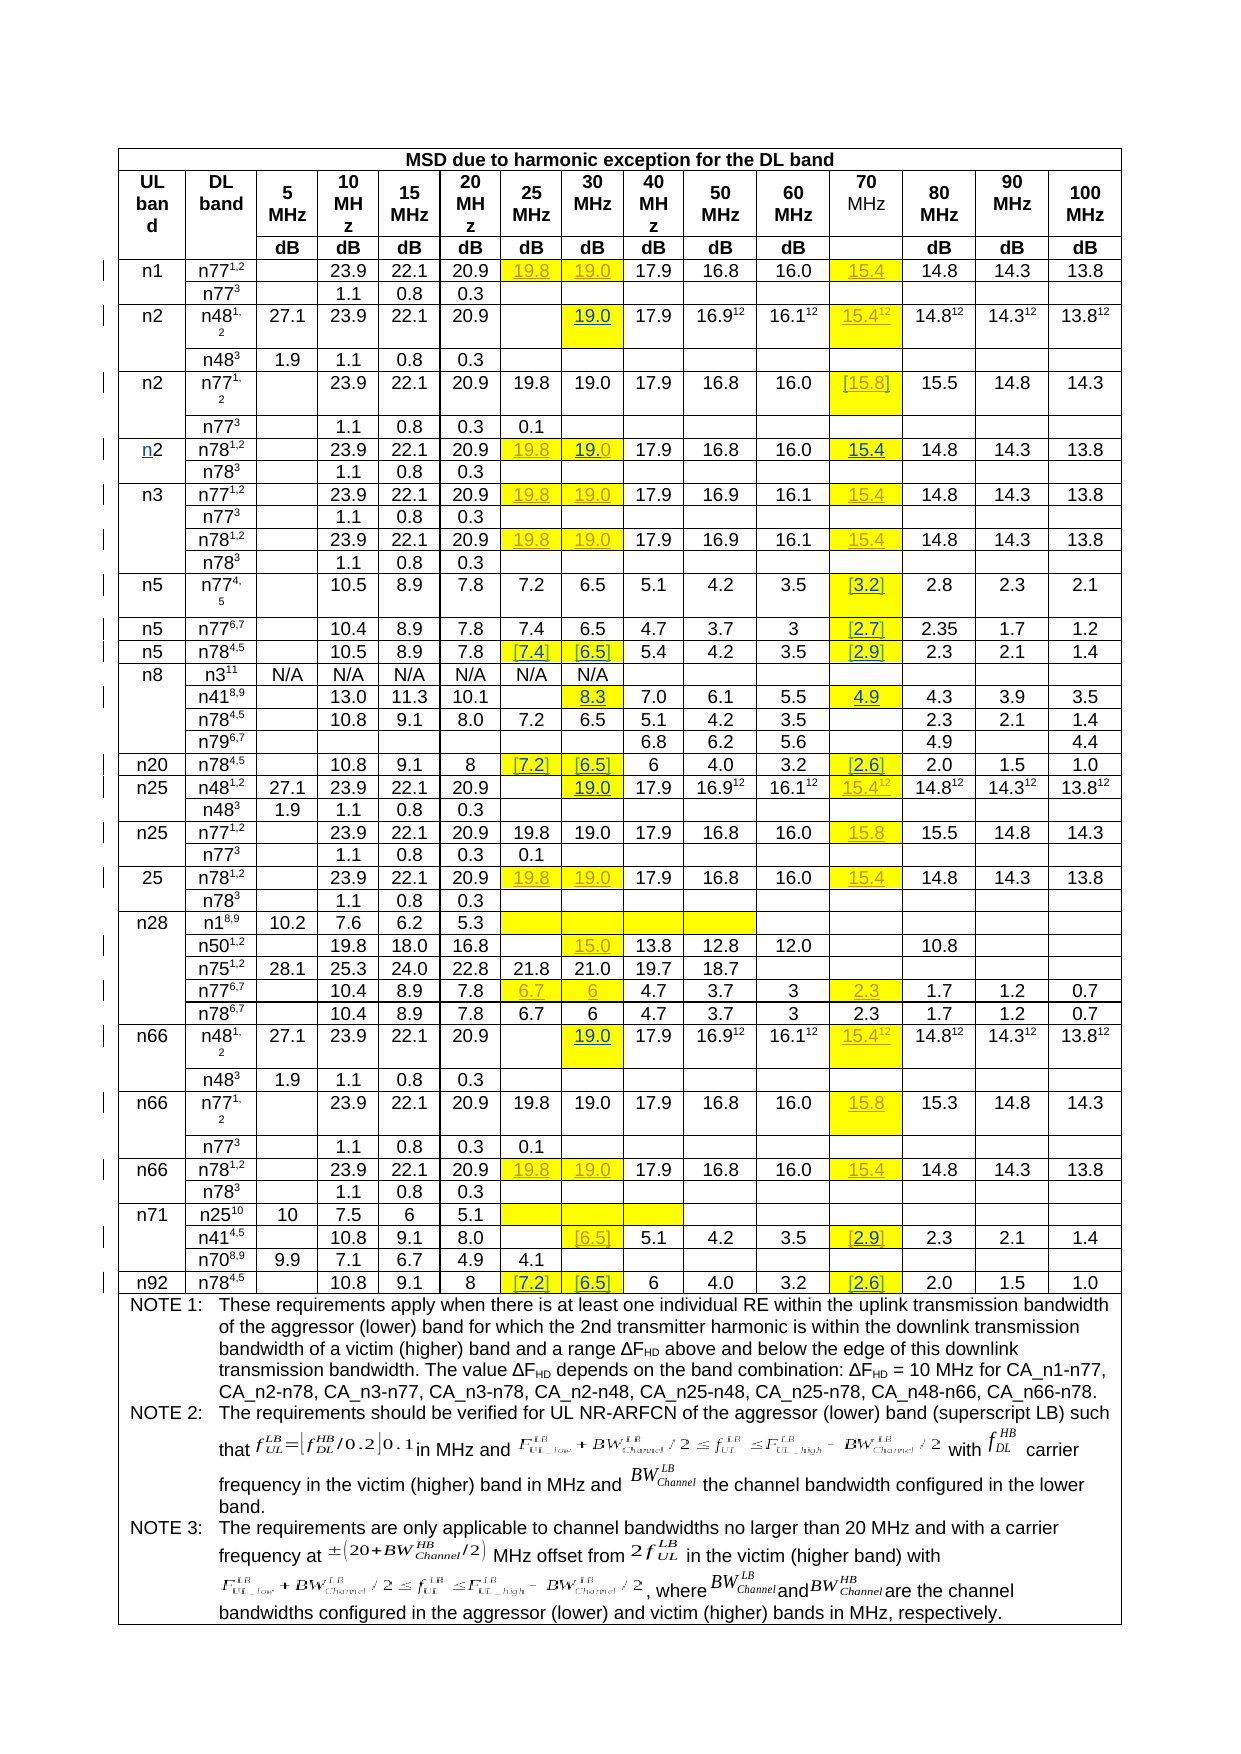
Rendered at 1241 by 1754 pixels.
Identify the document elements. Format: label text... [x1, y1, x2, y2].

table_cell 19.0 [562, 822, 623, 843]
table_cell 4.9 [441, 1249, 500, 1271]
table_cell [501, 1272, 561, 1293]
table_cell n66 [119, 1159, 185, 1180]
table_cell [119, 708, 185, 730]
table_cell n8 [119, 664, 185, 685]
table_cell [562, 305, 623, 348]
table_cell n783 [186, 1181, 256, 1203]
table_cell 20.9 [441, 529, 500, 550]
table_cell 23.9 [318, 484, 378, 505]
table_cell n783 [186, 551, 256, 573]
table_cell [119, 956, 185, 979]
table_cell 7.4 [501, 618, 561, 640]
table_cell n771,2 [186, 484, 256, 505]
table_cell 13.8 [1049, 260, 1121, 281]
table_cell 14.3 [976, 867, 1048, 888]
table_cell n92 [119, 1272, 185, 1293]
table_cell 16.9 [684, 484, 756, 505]
table_cell 13.8 [1049, 529, 1121, 550]
table_cell 14.8 [903, 439, 975, 460]
table_cell [257, 1136, 317, 1158]
table_cell [1049, 844, 1121, 866]
table_cell [257, 618, 317, 640]
table_cell 23.9 [318, 529, 378, 550]
table_cell n414,5 [186, 1226, 256, 1248]
table_cell 1.1 [318, 1136, 378, 1158]
table_cell [501, 1204, 561, 1225]
table_cell [562, 776, 623, 798]
table_cell 20.9 [441, 305, 500, 348]
table_cell 16.0 [757, 439, 829, 460]
table_cell 1.5 [976, 754, 1048, 775]
table_cell n71 [119, 1204, 185, 1225]
table_cell [1049, 957, 1121, 979]
table_cell 8.0 [441, 709, 500, 730]
table_cell [757, 1069, 829, 1091]
table_cell 17.9 [624, 484, 683, 505]
table_cell 13.812 [1049, 1025, 1121, 1068]
table_cell 8.9 [379, 641, 439, 662]
table_cell [830, 1092, 902, 1135]
table_cell [501, 890, 561, 911]
table_cell 1.2 [1049, 618, 1121, 640]
table_cell [830, 484, 902, 505]
table_cell [501, 980, 561, 1001]
table_cell 13.812 [1049, 776, 1121, 798]
table_cell 6.1 [684, 686, 756, 708]
table_cell 14.3 [1049, 1092, 1121, 1135]
table_cell 3.5 [757, 641, 829, 662]
table_cell N/A [257, 664, 317, 685]
table_cell 21.8 [501, 957, 561, 979]
table_cell [757, 1249, 829, 1271]
table_cell [976, 664, 1048, 685]
table_cell 16.8 [684, 260, 756, 281]
table_cell 5.1 [624, 709, 683, 730]
table_cell [562, 1249, 623, 1271]
table_cell [624, 664, 683, 685]
table_cell 0.3 [441, 1181, 500, 1203]
table_cell N/A [441, 664, 500, 685]
table_cell 6.5 [562, 574, 623, 617]
table_cell [562, 799, 623, 821]
table_cell n5 [119, 641, 185, 662]
table_cell [903, 416, 975, 437]
table_cell 20.9 [441, 372, 500, 415]
table_cell 1.1 [318, 349, 378, 371]
table_cell [562, 260, 574, 281]
table_cell [119, 1068, 185, 1091]
table_cell 22.1 [379, 484, 439, 505]
table_cell 2.3 [976, 574, 1048, 617]
table_cell [830, 551, 902, 573]
table_cell [379, 731, 439, 753]
table_cell 19.7 [624, 957, 683, 979]
table_cell [257, 935, 317, 956]
table_cell 16.8 [684, 867, 756, 888]
table_cell [903, 349, 975, 371]
table_cell [903, 551, 975, 573]
table_cell [1049, 1069, 1121, 1091]
table_cell [611, 260, 623, 281]
table_cell 10.5 [318, 641, 378, 662]
table_cell [562, 551, 623, 573]
table_cell 1.1 [318, 551, 378, 573]
table_cell 3 [757, 618, 829, 640]
table_cell [830, 935, 902, 956]
table_cell 23.9 [318, 867, 378, 888]
table_cell 0.8 [379, 799, 439, 821]
table_cell [257, 890, 317, 911]
table_cell [119, 528, 185, 550]
table_cell 16.912 [684, 1025, 756, 1068]
table_cell [976, 506, 1048, 528]
table_cell [830, 867, 902, 888]
table_cell 5.3 [441, 912, 500, 934]
table_cell 16.0 [757, 822, 829, 843]
table_cell [830, 1226, 902, 1248]
table_cell [562, 439, 623, 460]
table_cell [257, 260, 317, 281]
table_cell 10.8 [318, 709, 378, 730]
table_cell [684, 282, 756, 304]
table_cell [684, 1181, 756, 1203]
table_cell [1049, 935, 1121, 956]
table_cell 2.3 [903, 709, 975, 730]
table_cell 20.9 [441, 1092, 500, 1135]
table_cell [501, 641, 561, 662]
table_cell 2 [119, 439, 185, 460]
table_cell 1.9 [257, 349, 317, 371]
table_cell [976, 349, 1048, 371]
table_cell [976, 1204, 1048, 1225]
table_cell 14.8 [976, 372, 1048, 415]
table_cell [830, 349, 902, 371]
table_cell 1.9 [257, 1069, 317, 1091]
table_cell n773 [186, 416, 256, 437]
table_cell 20 MHz [441, 171, 500, 236]
table_cell [903, 957, 975, 979]
table_cell [830, 799, 902, 821]
table_cell 19.0 [562, 1092, 623, 1135]
table_cell dB [624, 237, 683, 259]
table_cell [830, 416, 902, 437]
table_cell 16.8 [684, 1092, 756, 1135]
table_cell [684, 912, 756, 934]
table_cell 15.3 [903, 1092, 975, 1135]
table_cell n418,9 [186, 686, 256, 708]
table_cell 5.5 [757, 686, 829, 708]
table_cell [119, 1225, 185, 1248]
table_cell [830, 844, 902, 866]
table_cell n483 [186, 1069, 256, 1091]
table_cell n771,2 [186, 260, 256, 281]
table_cell 9.1 [379, 709, 439, 730]
table_cell 3.5 [757, 1226, 829, 1248]
table_cell 23.9 [318, 776, 378, 798]
table_cell n781,2 [186, 439, 256, 460]
table_cell [830, 980, 902, 1001]
table_cell 1.4 [1049, 709, 1121, 730]
table_cell 13.8 [1049, 484, 1121, 505]
table_cell 25.3 [318, 957, 378, 979]
table_cell 23.9 [318, 822, 378, 843]
table_cell n784,5 [186, 754, 256, 775]
table_cell n751,2 [186, 957, 256, 979]
table_cell [501, 754, 561, 775]
table_cell 6 [562, 1003, 623, 1024]
table_cell 4.2 [684, 1226, 756, 1248]
table_cell 0.7 [1049, 1003, 1121, 1024]
table_cell 4.4 [1049, 731, 1121, 753]
table_cell [830, 529, 902, 550]
table_cell 27.1 [257, 776, 317, 798]
table_cell 2.1 [1049, 574, 1121, 617]
table_cell n781,2 [186, 529, 256, 550]
table_cell n5 [119, 618, 185, 640]
table_cell [903, 282, 975, 304]
table_cell 22.1 [379, 822, 439, 843]
table_cell n481, 2 [186, 1025, 256, 1068]
table_cell [684, 1249, 756, 1271]
table_cell 17.9 [624, 529, 683, 550]
table_cell n774, 5 [186, 574, 256, 617]
table_cell 21.0 [562, 957, 623, 979]
table_cell 1.9 [257, 799, 317, 821]
table_cell 7.8 [441, 618, 500, 640]
table_cell 0.8 [379, 461, 439, 483]
table_cell [562, 461, 623, 483]
table_cell [562, 349, 623, 371]
table_cell 2.0 [903, 754, 975, 775]
table_cell 17.9 [624, 439, 683, 460]
table_cell 10.2 [257, 912, 317, 934]
table_cell dB [757, 237, 829, 259]
table_cell [562, 416, 623, 437]
table_header MSD due to harmonic exception for the DL band [119, 149, 1121, 170]
table_cell [501, 1069, 561, 1091]
table_cell 1.1 [318, 416, 378, 437]
table_cell 1.0 [1049, 754, 1121, 775]
table_cell [501, 349, 561, 371]
table_cell 14.8 [903, 867, 975, 888]
table_cell [257, 867, 317, 888]
table_cell 7.8 [441, 641, 500, 662]
table_cell [830, 776, 902, 798]
table_cell 0.1 [501, 844, 561, 866]
table_cell n773 [186, 1136, 256, 1158]
table_cell 7.2 [501, 574, 561, 617]
table_cell [562, 844, 623, 866]
table_cell 2.3 [903, 1226, 975, 1248]
table_cell 80 MHz [903, 171, 975, 236]
table_cell [501, 260, 513, 281]
table_cell [757, 912, 829, 934]
table_cell [501, 282, 561, 304]
table_cell [501, 867, 513, 888]
table_cell 4.2 [684, 641, 756, 662]
table_cell [441, 731, 500, 753]
table_cell 2.1 [976, 709, 1048, 730]
table_cell [501, 1159, 561, 1180]
table_cell [830, 890, 902, 911]
table_cell n1 [119, 260, 185, 281]
table_cell N/A [379, 664, 439, 685]
table_cell n2 [119, 305, 185, 348]
table_cell 16.112 [757, 1025, 829, 1068]
table_cell 0.3 [441, 799, 500, 821]
table_cell 25 [119, 867, 185, 888]
table_cell [119, 1180, 185, 1203]
table_cell n66 [119, 1092, 185, 1135]
table_cell 7.5 [318, 1204, 378, 1225]
table_cell 8.9 [379, 574, 439, 617]
table_cell [501, 731, 561, 753]
table_cell 22.1 [379, 1025, 439, 1068]
table_cell 17.9 [624, 372, 683, 415]
table_cell 14.812 [903, 776, 975, 798]
table_cell 16.1 [757, 484, 829, 505]
table_cell 0.3 [441, 1069, 500, 1091]
table_cell 3.5 [757, 709, 829, 730]
table_cell 5.1 [624, 1226, 683, 1248]
table_cell [757, 844, 829, 866]
table_cell [830, 664, 902, 685]
table_cell dB [562, 237, 623, 259]
table_cell 7.8 [441, 574, 500, 617]
table_cell n771, 2 [186, 1092, 256, 1135]
table_cell 1.5 [976, 1272, 1048, 1293]
table_cell 5.1 [441, 1204, 500, 1225]
table_cell 14.812 [903, 1025, 975, 1068]
table_cell 23.9 [318, 260, 378, 281]
table_cell 16.8 [684, 372, 756, 415]
table_cell [1049, 890, 1121, 911]
table_cell 5 MHz [257, 171, 317, 236]
table_cell 13.8 [1049, 439, 1121, 460]
table_cell 4.2 [684, 574, 756, 617]
table_cell [550, 867, 561, 888]
table_cell 0.8 [379, 1069, 439, 1091]
table_cell [611, 529, 623, 550]
table_cell 17.9 [624, 1025, 683, 1068]
table_cell 20.9 [441, 1025, 500, 1068]
table_cell [830, 574, 902, 617]
table_cell [186, 236, 256, 259]
table_cell [562, 890, 623, 911]
table_cell [257, 980, 317, 1001]
table_cell n776,7 [186, 618, 256, 640]
table_cell UL band [119, 171, 185, 236]
table_cell [903, 844, 975, 866]
table_cell n483 [186, 349, 256, 371]
table_cell n481,2 [186, 776, 256, 798]
table_cell [119, 348, 185, 371]
table_cell n776,7 [186, 980, 256, 1001]
table_cell 4.7 [624, 618, 683, 640]
table_cell 3 [757, 980, 829, 1001]
table_cell 0.3 [441, 461, 500, 483]
table_cell [684, 506, 756, 528]
table_cell 1.7 [903, 1003, 975, 1024]
table_cell [119, 798, 185, 821]
table_cell [976, 1249, 1048, 1271]
table_cell 8.9 [379, 618, 439, 640]
table_cell [501, 935, 561, 956]
table_cell [757, 664, 829, 685]
table_cell 0.7 [1049, 980, 1121, 1001]
table_cell 0.3 [441, 416, 500, 437]
table_cell 6 [379, 1204, 439, 1225]
table_cell [501, 686, 561, 708]
table_cell 22.8 [441, 957, 500, 979]
table_cell 3.5 [1049, 686, 1121, 708]
table_cell 12.8 [684, 935, 756, 956]
table_cell [501, 529, 513, 550]
table_cell [257, 461, 317, 483]
table_cell 19.0 [562, 372, 623, 415]
table_cell n784,5 [186, 709, 256, 730]
table_cell [903, 890, 975, 911]
table_cell [562, 912, 623, 934]
table_cell [257, 574, 317, 617]
table_cell 16.8 [684, 1159, 756, 1180]
table_cell [624, 416, 683, 437]
table_cell [830, 1025, 902, 1068]
table_cell n781,2 [186, 1159, 256, 1180]
table_cell [257, 731, 317, 753]
table_cell 1.2 [976, 980, 1048, 1001]
table_cell [757, 1136, 829, 1158]
table_cell 1.1 [318, 1181, 378, 1203]
table_cell 16.912 [684, 776, 756, 798]
table_cell 23.9 [318, 305, 378, 348]
table_cell 1.1 [318, 506, 378, 528]
table_cell 6.2 [684, 731, 756, 753]
table_cell [976, 1069, 1048, 1091]
table_cell [501, 484, 513, 505]
table_cell [976, 935, 1048, 956]
table_cell 14.3 [976, 439, 1048, 460]
table_cell [119, 1248, 185, 1271]
table_cell 4.7 [624, 1003, 683, 1024]
table_cell 14.312 [976, 305, 1048, 348]
table_cell 40 MHz [624, 171, 683, 236]
table_cell [830, 686, 902, 708]
table_cell n25 [119, 822, 185, 843]
table_cell [624, 506, 683, 528]
table_cell n773 [186, 506, 256, 528]
table_cell 3.7 [684, 980, 756, 1001]
table_cell [562, 1025, 623, 1068]
table_cell [562, 935, 623, 956]
table_cell 23.9 [318, 1025, 378, 1068]
table_cell 0.3 [441, 551, 500, 573]
table_cell dB [318, 237, 378, 259]
table_cell [976, 890, 1048, 911]
table_cell 20.9 [441, 484, 500, 505]
table_cell 17.9 [624, 260, 683, 281]
table_cell 24.0 [379, 957, 439, 979]
table_cell [684, 461, 756, 483]
table_cell n66 [119, 1025, 185, 1068]
table_cell [903, 1249, 975, 1271]
table_cell 7.2 [501, 709, 561, 730]
table_cell 22.1 [379, 776, 439, 798]
table_cell 14.8 [903, 484, 975, 505]
table_cell [1049, 349, 1121, 371]
table_cell n773 [186, 844, 256, 866]
table_cell [501, 439, 561, 460]
table_cell n5 [119, 574, 185, 617]
table_cell [624, 349, 683, 371]
table_cell [976, 957, 1048, 979]
table_cell 14.3 [976, 1159, 1048, 1180]
table_cell 4.2 [684, 709, 756, 730]
table_cell [501, 551, 561, 573]
table_cell 27.1 [257, 1025, 317, 1068]
table_cell [903, 506, 975, 528]
table_cell 10.5 [318, 574, 378, 617]
table_cell N/A [562, 664, 623, 685]
table_cell [562, 731, 623, 753]
table_cell 1.1 [318, 844, 378, 866]
table_cell 5.6 [757, 731, 829, 753]
table_cell 70 MHz [830, 171, 902, 236]
table_cell n784,5 [186, 1272, 256, 1293]
table_cell n311 [186, 664, 256, 685]
table_cell [830, 822, 902, 843]
table_cell [562, 529, 574, 550]
table_cell [562, 1204, 623, 1225]
table_cell N/A [501, 664, 561, 685]
table_cell 1.1 [318, 890, 378, 911]
table_cell [257, 1272, 317, 1293]
table_cell 4.0 [684, 754, 756, 775]
table_cell 15.5 [903, 372, 975, 415]
table_cell [257, 529, 317, 550]
table_cell [501, 776, 561, 798]
table_cell [830, 731, 902, 753]
table_cell [976, 731, 1048, 753]
table_cell n783 [186, 461, 256, 483]
table_cell [119, 550, 185, 573]
table_cell dB [501, 237, 561, 259]
table_cell [257, 709, 317, 730]
table_cell [501, 506, 561, 528]
table_cell 16.9 [684, 529, 756, 550]
table_cell [684, 890, 756, 911]
table_cell 16.8 [684, 439, 756, 460]
table_cell [976, 551, 1048, 573]
table_cell [903, 912, 975, 934]
table_cell 2.3 [903, 641, 975, 662]
table_cell [562, 686, 623, 708]
table_cell 11.3 [379, 686, 439, 708]
table_cell 27.1 [257, 305, 317, 348]
table_cell [1049, 1181, 1121, 1203]
table_cell [757, 506, 829, 528]
table_cell 16.8 [684, 822, 756, 843]
table_cell 10.4 [318, 980, 378, 1001]
table_cell [684, 551, 756, 573]
table_cell 10.8 [318, 1272, 378, 1293]
table_cell 22.1 [379, 260, 439, 281]
table_cell [624, 890, 683, 911]
table_cell 14.8 [976, 1092, 1048, 1135]
table_cell 23.9 [318, 1092, 378, 1135]
table_cell 10.8 [903, 935, 975, 956]
table_cell 0.8 [379, 890, 439, 911]
table_cell 16.912 [684, 305, 756, 348]
table_cell [976, 282, 1048, 304]
table_cell 14.8 [903, 1159, 975, 1180]
table_cell [903, 1069, 975, 1091]
table_cell n2510 [186, 1204, 256, 1225]
table_cell 23.9 [318, 1159, 378, 1180]
table_cell [976, 461, 1048, 483]
table_cell 2.1 [976, 1226, 1048, 1248]
table_cell 13.8 [624, 935, 683, 956]
table_cell [976, 912, 1048, 934]
table_cell [1049, 461, 1121, 483]
table_cell 20.9 [441, 867, 500, 888]
table_cell 16.0 [757, 372, 829, 415]
table_cell 15.5 [903, 822, 975, 843]
table_cell [562, 282, 623, 304]
table_cell 50 MHz [684, 171, 756, 236]
table_cell [624, 1069, 683, 1091]
table_cell [119, 505, 185, 528]
table_cell [119, 730, 185, 753]
table_cell [830, 506, 902, 528]
table_cell dB [441, 237, 500, 259]
table_cell 6.5 [562, 709, 623, 730]
table_cell n708,9 [186, 1249, 256, 1271]
table_cell [562, 867, 574, 888]
table_cell 14.8 [903, 260, 975, 281]
table_cell [976, 1136, 1048, 1158]
table_cell 1.1 [318, 461, 378, 483]
table_cell [257, 439, 317, 460]
table_cell 60 MHz [757, 171, 829, 236]
table_cell 5.1 [624, 574, 683, 617]
table_cell [611, 484, 623, 505]
table_cell [318, 731, 378, 753]
table_cell [976, 844, 1048, 866]
table_cell [119, 236, 185, 259]
table_cell n18,9 [186, 912, 256, 934]
table_cell n784,5 [186, 641, 256, 662]
table_cell [976, 1181, 1048, 1203]
table_cell [757, 461, 829, 483]
table_cell 3.2 [757, 1272, 829, 1293]
table_cell n501,2 [186, 935, 256, 956]
table_cell 10 [257, 1204, 317, 1225]
table_cell 14.8 [976, 822, 1048, 843]
table_cell 18.0 [379, 935, 439, 956]
table_cell 17.9 [624, 822, 683, 843]
table_cell 23.9 [318, 372, 378, 415]
table_cell 0.8 [379, 844, 439, 866]
table_cell [624, 844, 683, 866]
table_cell 17.9 [624, 1159, 683, 1180]
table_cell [119, 1294, 1121, 1623]
table_cell [624, 1249, 683, 1271]
table_cell 16.0 [757, 260, 829, 281]
table_cell 0.8 [379, 551, 439, 573]
table_cell [624, 551, 683, 573]
table_cell [119, 281, 185, 304]
table_cell [501, 1025, 561, 1068]
table_cell [830, 1204, 902, 1225]
table_cell [830, 260, 902, 281]
table_cell 13.8 [1049, 1159, 1121, 1180]
table_cell 22.1 [379, 305, 439, 348]
table_cell 0.8 [379, 282, 439, 304]
table_cell [903, 1181, 975, 1203]
table_cell DL band [186, 171, 256, 236]
table_cell 15 MHz [379, 171, 439, 236]
table_cell [624, 799, 683, 821]
table_cell 7.1 [318, 1249, 378, 1271]
table_cell [903, 461, 975, 483]
table_cell 0.1 [501, 1136, 561, 1158]
table_cell 6.7 [379, 1249, 439, 1271]
table_cell 20.9 [441, 1159, 500, 1180]
table_cell 14.3 [1049, 372, 1121, 415]
table_cell 1.1 [318, 282, 378, 304]
table_cell [830, 1181, 902, 1203]
table_cell [550, 260, 561, 281]
table_cell 6 [624, 754, 683, 775]
table_cell n20 [119, 754, 185, 775]
table_cell [257, 686, 317, 708]
table_cell [624, 1136, 683, 1158]
table_cell 1.4 [1049, 641, 1121, 662]
table_cell dB [903, 237, 975, 259]
table_cell [257, 282, 317, 304]
table_cell n786,7 [186, 1003, 256, 1024]
table_cell 10.4 [318, 1003, 378, 1024]
table_cell [684, 1204, 756, 1225]
table_cell 3.5 [757, 574, 829, 617]
table_cell [757, 282, 829, 304]
table_cell n483 [186, 799, 256, 821]
table_cell 3.9 [976, 686, 1048, 708]
table_cell [684, 416, 756, 437]
table_cell [257, 506, 317, 528]
table_cell [1049, 1204, 1121, 1225]
table_cell [562, 754, 623, 775]
table_cell [501, 305, 561, 348]
table_cell [257, 754, 317, 775]
table_cell [624, 1204, 683, 1225]
table_cell 9.1 [379, 754, 439, 775]
table_cell 8 [441, 1272, 500, 1293]
table_cell 4.3 [903, 686, 975, 708]
table_cell 4.1 [501, 1249, 561, 1271]
table_cell [562, 1159, 623, 1180]
table_cell 19.8 [318, 935, 378, 956]
table_cell 100 MHz [1049, 171, 1121, 236]
table_cell [757, 1204, 829, 1225]
table_cell [562, 484, 574, 505]
table_cell [976, 799, 1048, 821]
table_cell 22.1 [379, 529, 439, 550]
table_cell 20.9 [441, 439, 500, 460]
table_cell 16.112 [757, 776, 829, 798]
table_cell 14.8 [903, 529, 975, 550]
table_cell [257, 822, 317, 843]
table_cell [1049, 506, 1121, 528]
table_cell n781,2 [186, 867, 256, 888]
table_cell [1049, 799, 1121, 821]
table_cell n796,7 [186, 731, 256, 753]
table_cell [684, 799, 756, 821]
table_cell [257, 372, 317, 415]
table_cell n481, 2 [186, 305, 256, 348]
table_cell 1.4 [1049, 1226, 1121, 1248]
table_cell 0.1 [501, 416, 561, 437]
table_cell [562, 1272, 623, 1293]
table_cell [257, 1226, 317, 1248]
table_cell 8.9 [379, 980, 439, 1001]
table_cell 19.8 [501, 372, 561, 415]
table_cell [562, 506, 623, 528]
table_cell [684, 844, 756, 866]
table_cell [550, 484, 561, 505]
table_cell [562, 641, 623, 662]
table_cell 0.3 [441, 282, 500, 304]
table_cell 16.0 [757, 867, 829, 888]
table_cell [903, 799, 975, 821]
table_cell [903, 1136, 975, 1158]
table_cell 2.35 [903, 618, 975, 640]
table_cell 9.1 [379, 1272, 439, 1293]
table_cell 10.4 [318, 618, 378, 640]
table_cell 23.9 [318, 439, 378, 460]
table_cell n773 [186, 282, 256, 304]
table_cell 22.1 [379, 1159, 439, 1180]
table_cell [624, 912, 683, 934]
table_cell 8.9 [379, 1003, 439, 1024]
table_cell dB [684, 237, 756, 259]
table_cell [830, 1136, 902, 1158]
table_cell 8.0 [441, 1226, 500, 1248]
table_cell 20.9 [441, 776, 500, 798]
table_cell [119, 843, 185, 866]
table_cell [830, 372, 902, 415]
table_cell [1049, 1136, 1121, 1158]
table_cell [757, 416, 829, 437]
table_cell 2.0 [903, 1272, 975, 1293]
table_cell [562, 1069, 623, 1091]
table_cell [501, 1226, 561, 1248]
table_cell 6.8 [624, 731, 683, 753]
table_cell 14.3 [1049, 822, 1121, 843]
table_cell [624, 282, 683, 304]
table_cell [1049, 551, 1121, 573]
table_cell 13.0 [318, 686, 378, 708]
table_cell 17.9 [624, 1092, 683, 1135]
table_cell 5.4 [624, 641, 683, 662]
table_cell 10.8 [318, 1226, 378, 1248]
table_cell 18.7 [684, 957, 756, 979]
table_cell [830, 709, 902, 730]
table_cell dB [1049, 237, 1121, 259]
table_cell 1.1 [318, 1069, 378, 1091]
table_cell 12.0 [757, 935, 829, 956]
table_cell [684, 1069, 756, 1091]
table_cell [1049, 416, 1121, 437]
table_cell 19.8 [501, 822, 561, 843]
table_cell 0.3 [441, 890, 500, 911]
table_cell 1.1 [318, 799, 378, 821]
table_cell [119, 1135, 185, 1158]
table_cell [257, 484, 317, 505]
table_cell 30 MHz [562, 171, 623, 236]
table_cell 3.7 [684, 618, 756, 640]
table_cell 28.1 [257, 957, 317, 979]
table_cell [119, 460, 185, 483]
table_cell 16.0 [757, 1092, 829, 1135]
table_cell n771, 2 [186, 372, 256, 415]
table_cell 14.312 [976, 1025, 1048, 1068]
table_cell [684, 1136, 756, 1158]
table_cell 0.3 [441, 349, 500, 371]
table_cell 16.0 [757, 1159, 829, 1180]
table_cell [1049, 664, 1121, 685]
table_cell [257, 1092, 317, 1135]
table_cell [757, 890, 829, 911]
table_cell n3 [119, 484, 185, 505]
table_cell [1049, 282, 1121, 304]
table_cell 16.8 [441, 935, 500, 956]
table_cell 7.6 [318, 912, 378, 934]
table_cell [624, 1181, 683, 1203]
table_cell [976, 416, 1048, 437]
table_cell 0.8 [379, 349, 439, 371]
table_cell 14.3 [976, 529, 1048, 550]
table_cell 6.5 [562, 618, 623, 640]
table_cell [119, 934, 185, 956]
table_cell dB [976, 237, 1048, 259]
table_cell [830, 1249, 902, 1271]
table_cell [119, 889, 185, 911]
table_cell [119, 415, 185, 437]
table_cell 7.8 [441, 1003, 500, 1024]
table_cell [757, 551, 829, 573]
table_cell 7.8 [441, 980, 500, 1001]
table_cell [830, 305, 902, 348]
table_cell [757, 1181, 829, 1203]
table_cell [257, 844, 317, 866]
table_cell [830, 957, 902, 979]
table_cell 14.3 [976, 260, 1048, 281]
table_cell 13.812 [1049, 305, 1121, 348]
table_cell 20.9 [441, 260, 500, 281]
table_cell 25 MHz [501, 171, 561, 236]
table_cell 19.8 [501, 1092, 561, 1135]
table_cell 17.9 [624, 305, 683, 348]
table_cell 2.1 [976, 641, 1048, 662]
table_cell [562, 1181, 623, 1203]
table_cell 3.7 [684, 1003, 756, 1024]
table_cell [757, 799, 829, 821]
table_cell [830, 618, 902, 640]
table_cell 1.2 [976, 1003, 1048, 1024]
table_cell 0.8 [379, 1181, 439, 1203]
table_cell [684, 349, 756, 371]
table_cell [830, 237, 902, 259]
table_cell 6.2 [379, 912, 439, 934]
table_cell 9.9 [257, 1249, 317, 1271]
table_cell 6.7 [501, 1003, 561, 1024]
table_cell 14.812 [903, 305, 975, 348]
table_cell [257, 416, 317, 437]
table_cell 8 [441, 754, 500, 775]
table_cell 3.2 [757, 754, 829, 775]
table_cell 10 MHz [318, 171, 378, 236]
table_cell 17.9 [624, 867, 683, 888]
table_cell [903, 664, 975, 685]
table_cell [119, 979, 185, 1001]
table_cell 0.3 [441, 506, 500, 528]
table_cell 9.1 [379, 1226, 439, 1248]
table_cell 0.8 [379, 1136, 439, 1158]
table_cell [257, 1181, 317, 1203]
table_cell [562, 1226, 623, 1248]
table_cell n28 [119, 912, 185, 934]
table_cell n771,2 [186, 822, 256, 843]
table_cell [830, 641, 902, 662]
table_cell [830, 282, 902, 304]
table_cell N/A [318, 664, 378, 685]
table_cell 90 MHz [976, 171, 1048, 236]
table_cell [1049, 912, 1121, 934]
table_cell [830, 1159, 902, 1180]
table_cell 0.3 [441, 844, 500, 866]
table_cell [1049, 1249, 1121, 1271]
table_cell 16.112 [757, 305, 829, 348]
table_cell [257, 551, 317, 573]
table_cell 22.1 [379, 1092, 439, 1135]
table_cell [501, 912, 561, 934]
table_cell 4.0 [684, 1272, 756, 1293]
table_cell [562, 1136, 623, 1158]
table_cell 22.1 [379, 439, 439, 460]
table_cell [550, 529, 561, 550]
table_cell [562, 980, 623, 1001]
table_cell 2.3 [830, 1003, 902, 1024]
table_cell 22.1 [379, 372, 439, 415]
table_cell [684, 664, 756, 685]
table_cell [830, 754, 902, 775]
table_cell 10.1 [441, 686, 500, 708]
table_cell [757, 957, 829, 979]
table_cell [903, 1204, 975, 1225]
table_cell [257, 1159, 317, 1180]
table_cell 17.9 [624, 776, 683, 798]
table_cell 0.8 [379, 506, 439, 528]
table_cell 4.9 [903, 731, 975, 753]
table_cell 13.8 [1049, 867, 1121, 888]
table_cell 7.0 [624, 686, 683, 708]
table_cell 4.7 [624, 980, 683, 1001]
table_cell n25 [119, 776, 185, 798]
table_cell [830, 912, 902, 934]
table_cell [757, 349, 829, 371]
table_cell dB [379, 237, 439, 259]
table_cell [501, 1181, 561, 1203]
table_cell dB [257, 237, 317, 259]
table_cell 3 [757, 1003, 829, 1024]
table_cell 0.8 [379, 416, 439, 437]
table_cell [611, 867, 623, 888]
table_cell [830, 1069, 902, 1091]
table_cell [830, 439, 902, 460]
table_cell 14.3 [976, 484, 1048, 505]
table_cell n783 [186, 890, 256, 911]
table_cell 20.9 [441, 822, 500, 843]
table_cell n2 [119, 372, 185, 415]
table_cell [501, 461, 561, 483]
table_cell [501, 799, 561, 821]
table_cell [119, 685, 185, 708]
table_cell 2.8 [903, 574, 975, 617]
table_cell [119, 1001, 185, 1024]
table_cell [830, 1272, 902, 1293]
table_cell [624, 461, 683, 483]
table_cell 10.8 [318, 754, 378, 775]
table_cell 0.3 [441, 1136, 500, 1158]
table_cell 14.312 [976, 776, 1048, 798]
table_cell [830, 461, 902, 483]
table_cell [257, 1003, 317, 1024]
table_cell 1.7 [976, 618, 1048, 640]
table_cell 1.0 [1049, 1272, 1121, 1293]
table_cell 16.1 [757, 529, 829, 550]
table_cell 6 [624, 1272, 683, 1293]
table_cell [257, 641, 317, 662]
table_cell 22.1 [379, 867, 439, 888]
table_cell 1.7 [903, 980, 975, 1001]
